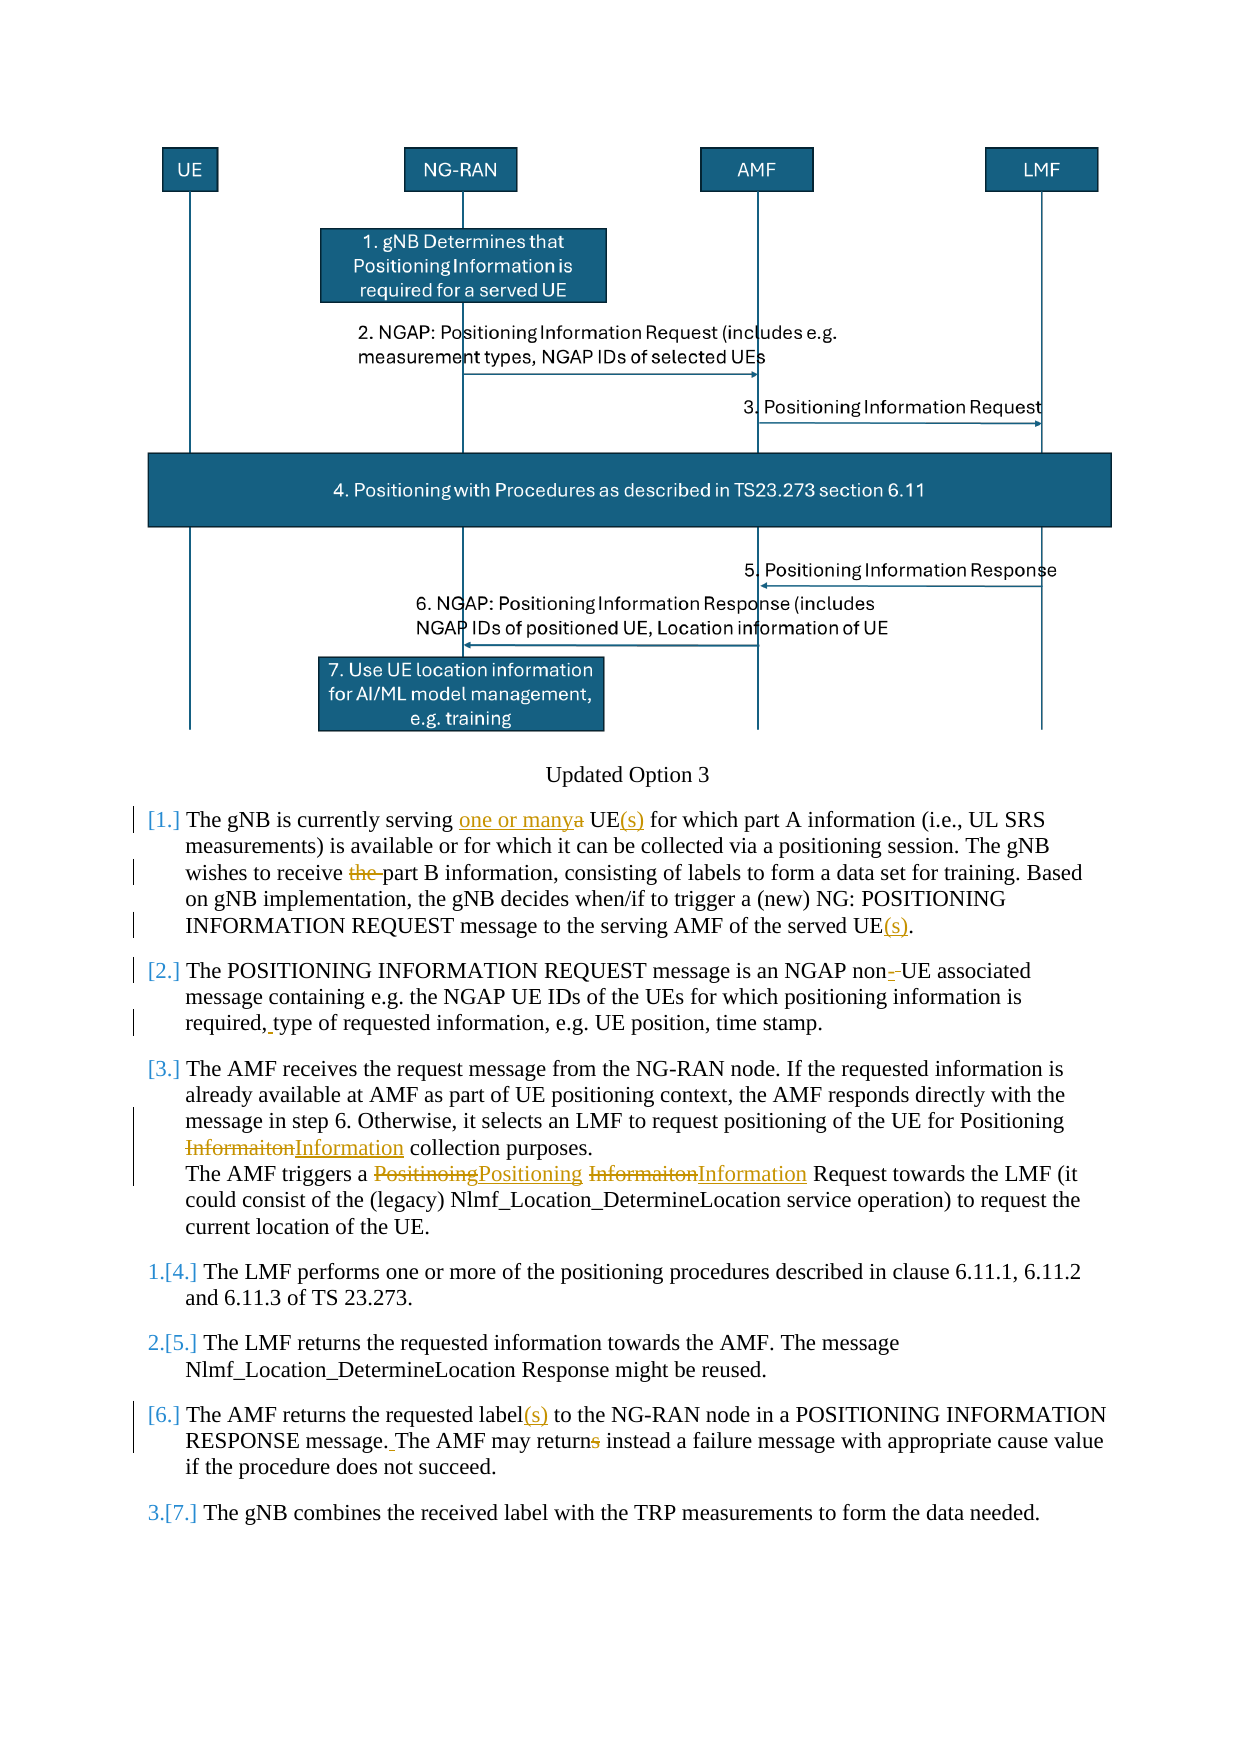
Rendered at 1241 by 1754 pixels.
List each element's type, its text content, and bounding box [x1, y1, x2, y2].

picture [703, 150, 811, 190]
list The LMF performs one or more of the positioning procedures described in clause 6.11.1, 6.11.2 and 6.11.3 of TS 23.273. [148, 1258, 1107, 1311]
list The gNB is currently serving UE for which part A information (i.e., UL SRS measurements) is available or for which it can be collected via a positioning session. The gNB wishes to receive part B information, consisting of labels to form a data set for training. Based on gNB implementation, the gNB decides when/if to trigger a (new) NG: POSITIONING INFORMATION REQUEST message to the serving AMF of the served UE. [148, 806, 1107, 938]
list The LMF returns the requested information towards the AMF. The message Nlmf_Location_DetermineLocation Response might be reused. [148, 1329, 1107, 1382]
text Updated Option 3 [148, 761, 1107, 787]
picture [406, 150, 515, 190]
picture [164, 150, 216, 190]
list The AMF returns the requested label to the NG-RAN node in a POSITIONING INFORMATION RESPONSE message.The AMF may return instead a failure message with appropriate cause value if the procedure does not succeed. [148, 1401, 1107, 1480]
picture [150, 455, 1110, 525]
list The AMF receives the request message from the NG-RAN node. If the requested information is already available at AMF as part of UE positioning context, the AMF responds directly with the message in step 6. Otherwise, it selects an LMF to request positioning of the UE for Positioning collection purposes. The AMF triggers a Request towards the LMF (it could consist of the (legacy) Nlmf_Location_DetermineLocation service operation) to request the current location of the UE. [148, 1054, 1107, 1239]
list The POSITIONING INFORMATION REQUEST message is an NGAP nonUE associated message containing e.g. the NGAP UE IDs of the UEs for which positioning information is required,type of requested information, e.g. UE position, time stamp. [148, 957, 1107, 1036]
picture [987, 150, 1096, 190]
list The gNB combines the received label with the TRP measurements to form the data needed. [148, 1498, 1107, 1525]
picture [147, 147, 1122, 743]
